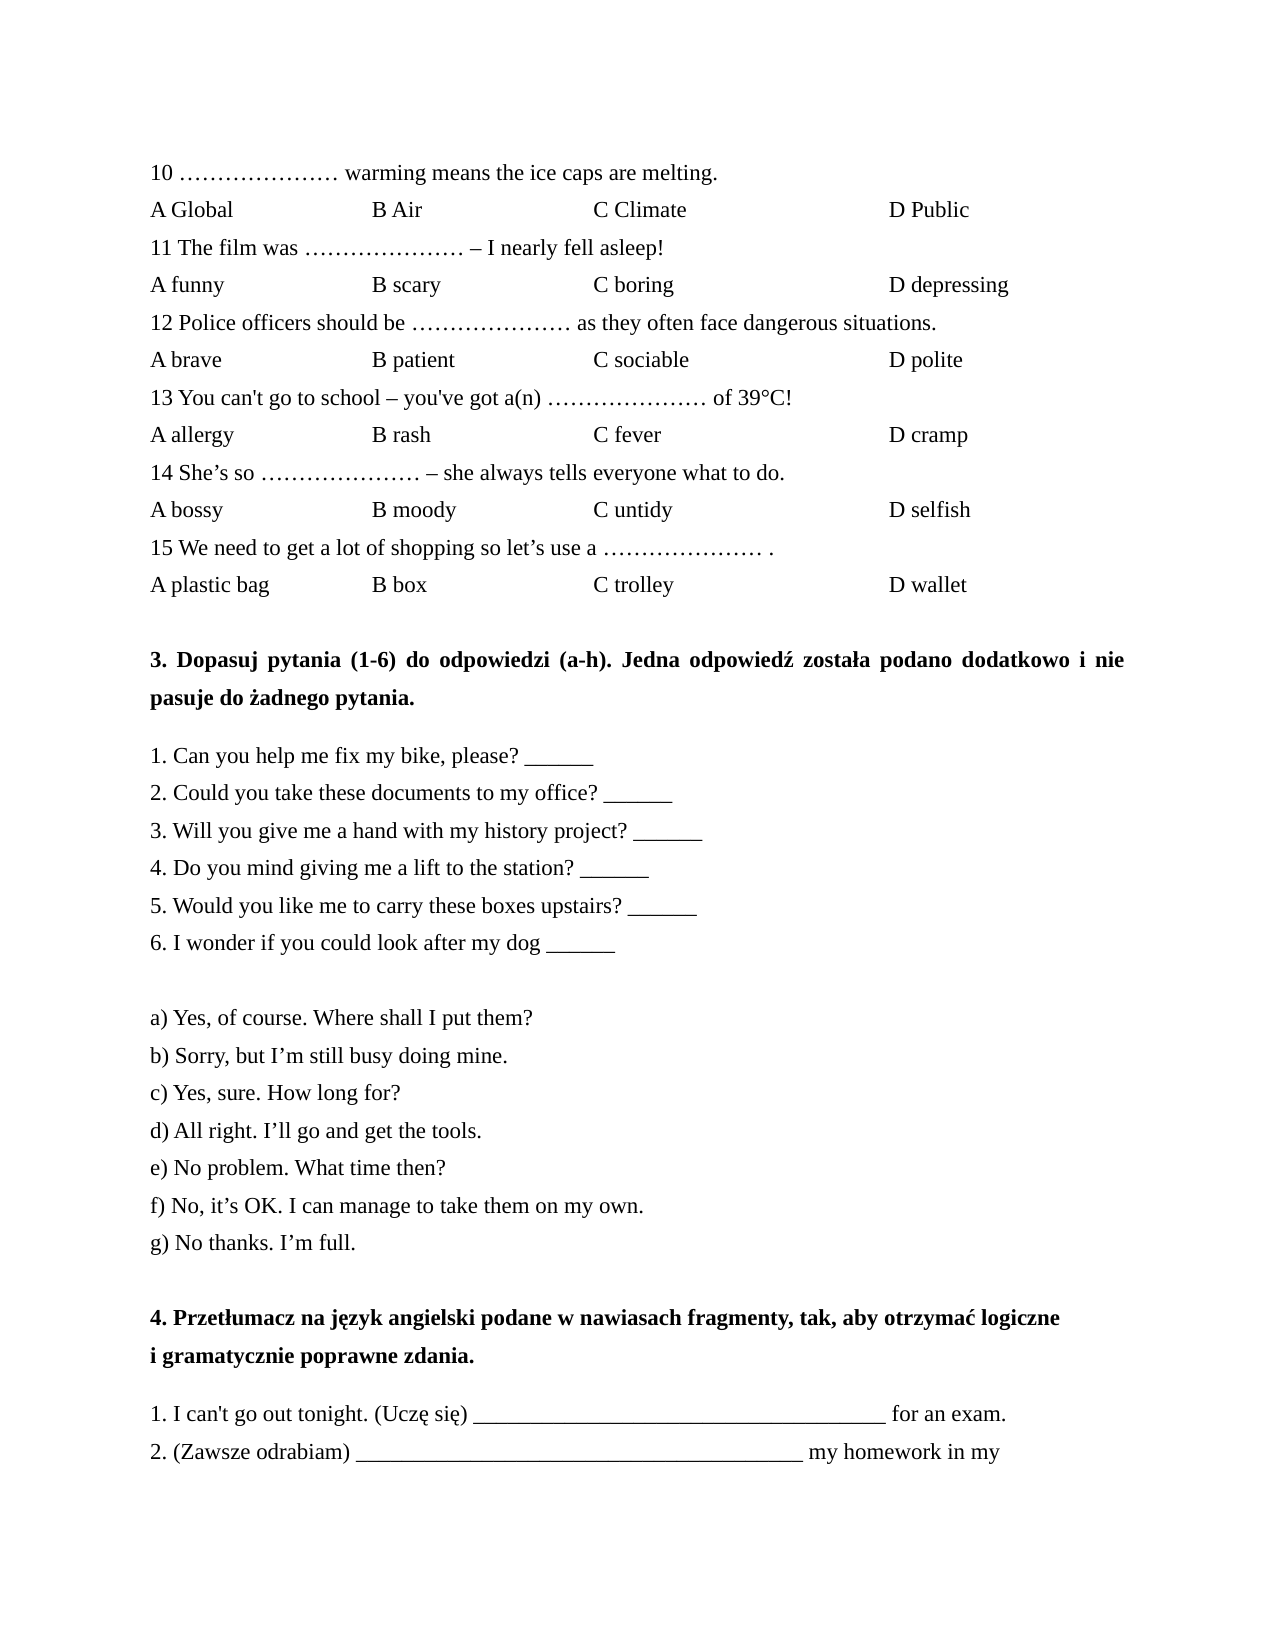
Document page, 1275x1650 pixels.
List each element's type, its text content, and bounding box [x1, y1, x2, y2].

text e) No problem. What time then? [150, 1146, 1125, 1183]
text A bossy B moody C untidy D selfish [150, 487, 1125, 525]
text f) No, it’s OK. I can manage to take them on my own. [150, 1183, 1125, 1221]
text 5. Would you like me to carry these boxes upstairs? ______ [150, 883, 1125, 921]
text b) Sorry, but I’m still busy doing mine. [150, 1033, 1125, 1071]
text 2. Could you take these documents to my office? ______ [150, 771, 1125, 808]
text 10 ………………… warming means the ice caps are melting. [150, 150, 1125, 187]
text 4. Do you mind giving me a lift to the station? ______ [150, 846, 1125, 883]
text g) No thanks. I’m full. [150, 1221, 1125, 1258]
text 11 The film was ………………… – I nearly fell asleep! [150, 225, 1125, 262]
text 3. Dopasuj pytania (1-6) do odpowiedzi (a-h). Jedna odpowiedź została podano dodatkowo i nie pasuje do żadnego pytania. [150, 637, 1125, 712]
text 1. I can't go out tonight. (Uczę się) ____________________________________ for an exam. [150, 1392, 1125, 1429]
text 13 You can't go to school – you've got a(n) ………………… of 39°C! [150, 375, 1125, 412]
text 2. (Zawsze odrabiam) _______________________________________ my homework in my [150, 1429, 1125, 1467]
text 15 We need to get a lot of shopping so let’s use a ………………… . [150, 525, 1125, 562]
text A plastic bag B box C trolley D wallet [150, 562, 1125, 600]
text a) Yes, of course. Where shall I put them? [150, 996, 1125, 1033]
text A allergy B rash C fever D cramp [150, 412, 1125, 450]
text 1. Can you help me fix my bike, please? ______ [150, 733, 1125, 771]
text c) Yes, sure. How long for? [150, 1071, 1125, 1108]
text 4. Przetłumacz na język angielski podane w nawiasach fragmenty, tak, aby otrzymać logiczne [150, 1296, 1125, 1333]
text 6. I wonder if you could look after my dog ______ [150, 921, 1125, 958]
text A funny B scary C boring D depressing [150, 262, 1125, 300]
text A Global B Air C Climate D Public [150, 187, 1125, 225]
text 14 She’s so ………………… – she always tells everyone what to do. [150, 450, 1125, 487]
text A brave B patient C sociable D polite [150, 337, 1125, 375]
text 12 Police officers should be ………………… as they often face dangerous situations. [150, 300, 1125, 337]
text 3. Will you give me a hand with my history project? ______ [150, 808, 1125, 846]
text d) All right. I’ll go and get the tools. [150, 1108, 1125, 1146]
text i gramatycznie poprawne zdania. [150, 1333, 1125, 1371]
